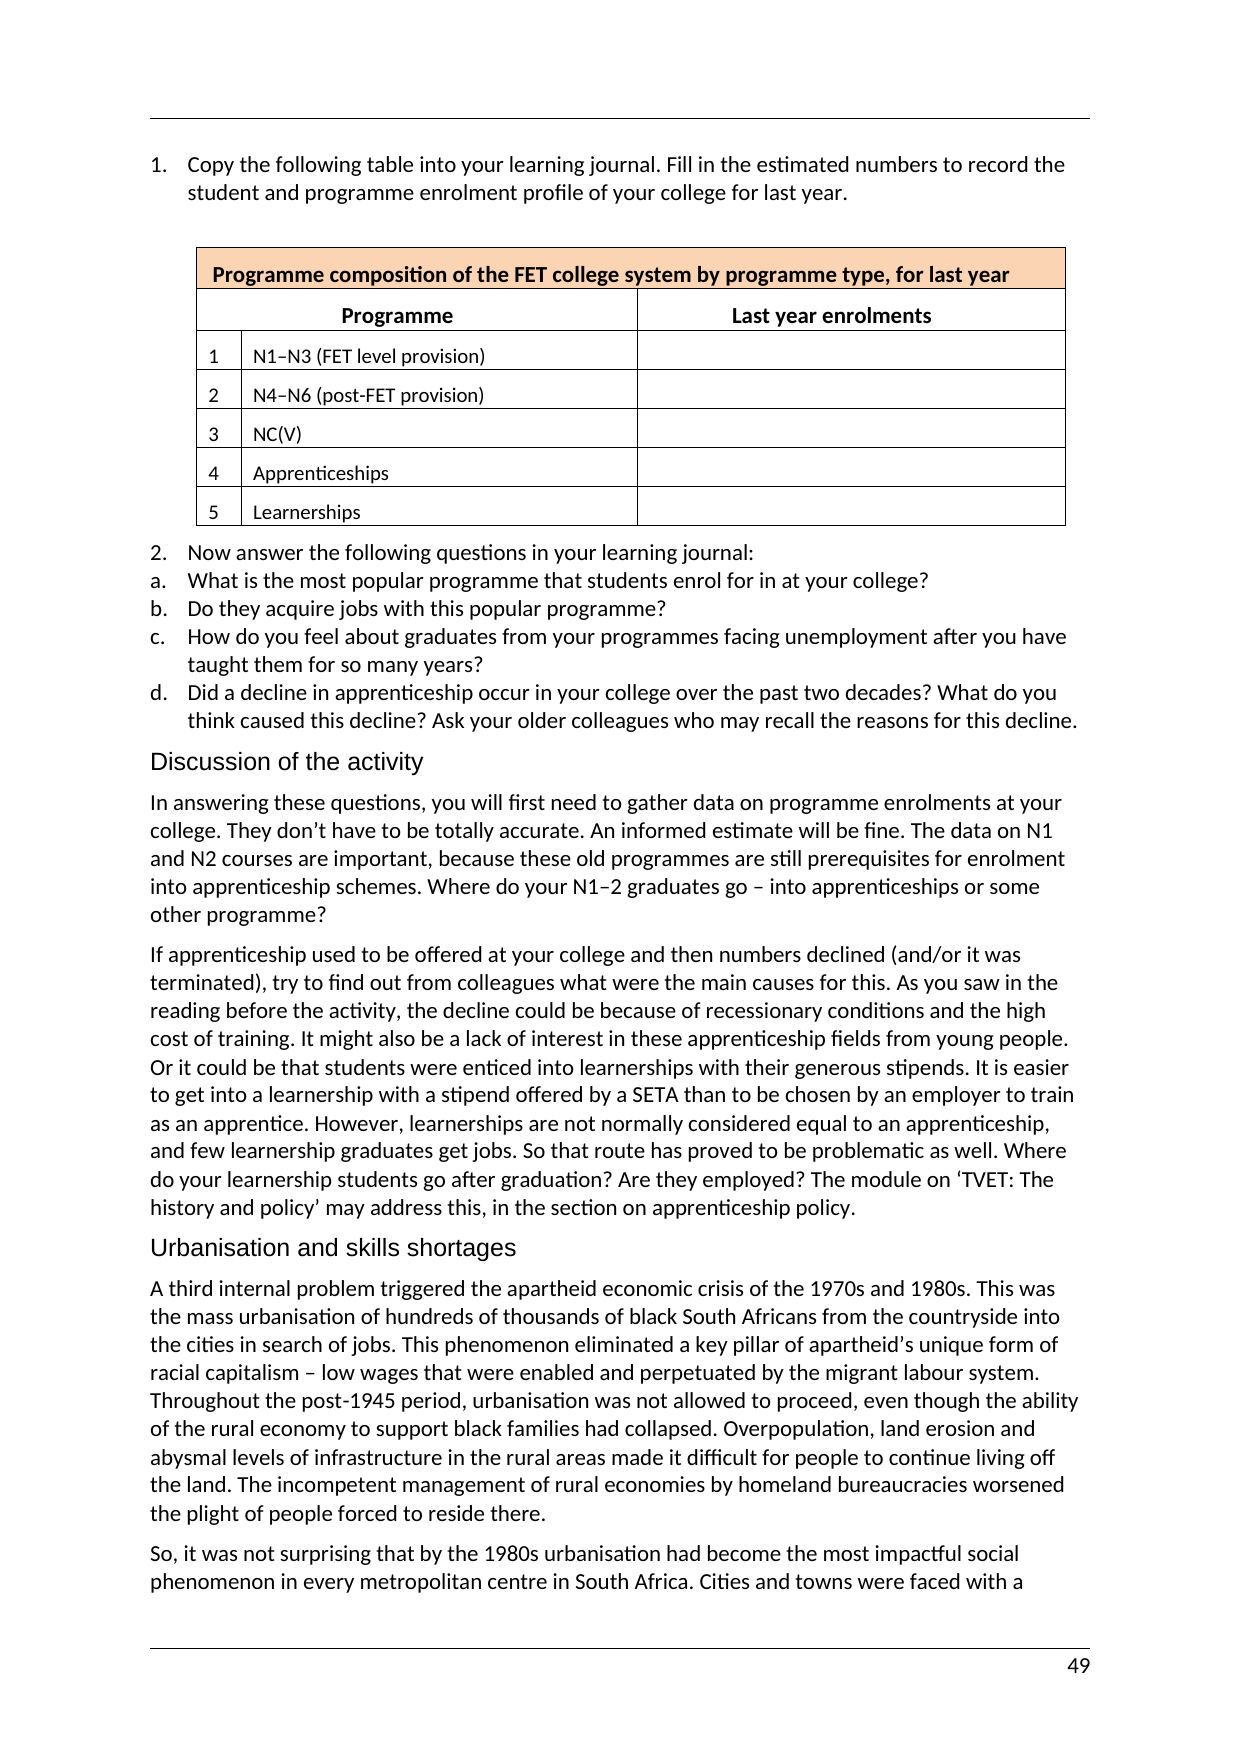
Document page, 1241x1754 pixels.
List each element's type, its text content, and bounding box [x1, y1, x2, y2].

table_cell [638, 448, 1065, 486]
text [150, 1539, 1090, 1595]
table_cell 3 [197, 409, 241, 447]
list Copy the following table into your learning journal. Fill in the estimated numbers to record the student and programme enrolment profile of your college for last year. [150, 150, 1090, 206]
table_cell N4–N6 (post-FET provision) [242, 370, 637, 408]
table_cell 4 [197, 448, 241, 486]
table_cell Programme [197, 289, 637, 330]
table_cell [638, 331, 1065, 369]
table_cell Apprenticeships [242, 448, 637, 486]
list Now answer the following questions in your learning journal: [150, 538, 1090, 566]
table_header Programme composition of the FET college system by programme type, for last year [197, 248, 1065, 288]
table_cell NC(V) [242, 409, 637, 447]
table_cell [638, 487, 1065, 524]
table_cell 5 [197, 487, 241, 524]
list Did a decline in apprenticeship occur in your college over the past two decades? What do you think caused this decline? Ask your older colleagues who may recall the reasons for this decline. [150, 678, 1090, 734]
table_cell [638, 409, 1065, 447]
text A third internal problem triggered the apartheid economic crisis of the 1970s and 1980s. This was the mass urbanisation of hundreds of thousands of black South Africans from the countryside into the cities in search of jobs. This phenomenon eliminated a key pillar of apartheid’s unique form of racial capitalism – low wages that were enabled and perpetuated by the migrant labour system. Throughout the post-1945 period, urbanisation was not allowed to proceed, even though the ability of the rural economy to support black families had collapsed. Overpopulation, land erosion and abysmal levels of infrastructure in the rural areas made it difficult for people to continue living off the land. The incompetent management of rural economies by homeland bureaucracies worsened the plight of people forced to reside there. [150, 1274, 1090, 1527]
subtitle Urbanisation and skills shortages [150, 1233, 1090, 1262]
table_cell Learnerships [242, 487, 637, 524]
text Discussion of the activity [150, 747, 1090, 775]
list How do you feel about graduates from your programmes facing unemployment after you have taught them for so many years? [150, 622, 1090, 678]
table_cell N1–N3 (FET level provision) [242, 331, 637, 369]
text In answering these questions, you will first need to gather data on programme enrolments at your college. They don’t have to be totally accurate. An informed estimate will be fine. The data on N1 and N2 courses are important, because these old programmes are still prerequisites for enrolment into apprenticeship schemes. Where do your N1–2 graduates go – into apprenticeships or some other programme? [150, 788, 1090, 928]
table_cell [638, 370, 1065, 408]
table_cell 2 [197, 370, 241, 408]
text If apprenticeship used to be offered at your college and then numbers declined (and/or it was terminated), try to find out from colleagues what were the main causes for this. As you saw in the reading before the activity, the decline could be because of recessionary conditions and the high cost of training. It might also be a lack of interest in these apprenticeship fields from young people. Or it could be that students were enticed into learnerships with their generous stipends. It is easier to get into a learnership with a stipend offered by a SETA than to be chosen by an employer to train as an apprentice. However, learnerships are not normally considered equal to an apprenticeship, and few learnership graduates get jobs. So that route has proved to be problematic as well. Where do your learnership students go after graduation? Are they employed? The module on ‘TVET: The history and policy’ may address this, in the section on apprenticeship policy. [150, 941, 1090, 1221]
table_cell 1 [197, 331, 241, 369]
list Do they acquire jobs with this popular programme? [150, 594, 1090, 622]
list What is the most popular programme that students enrol for in at your college? [150, 566, 1090, 594]
table_cell Last year enrolments [638, 289, 1065, 330]
